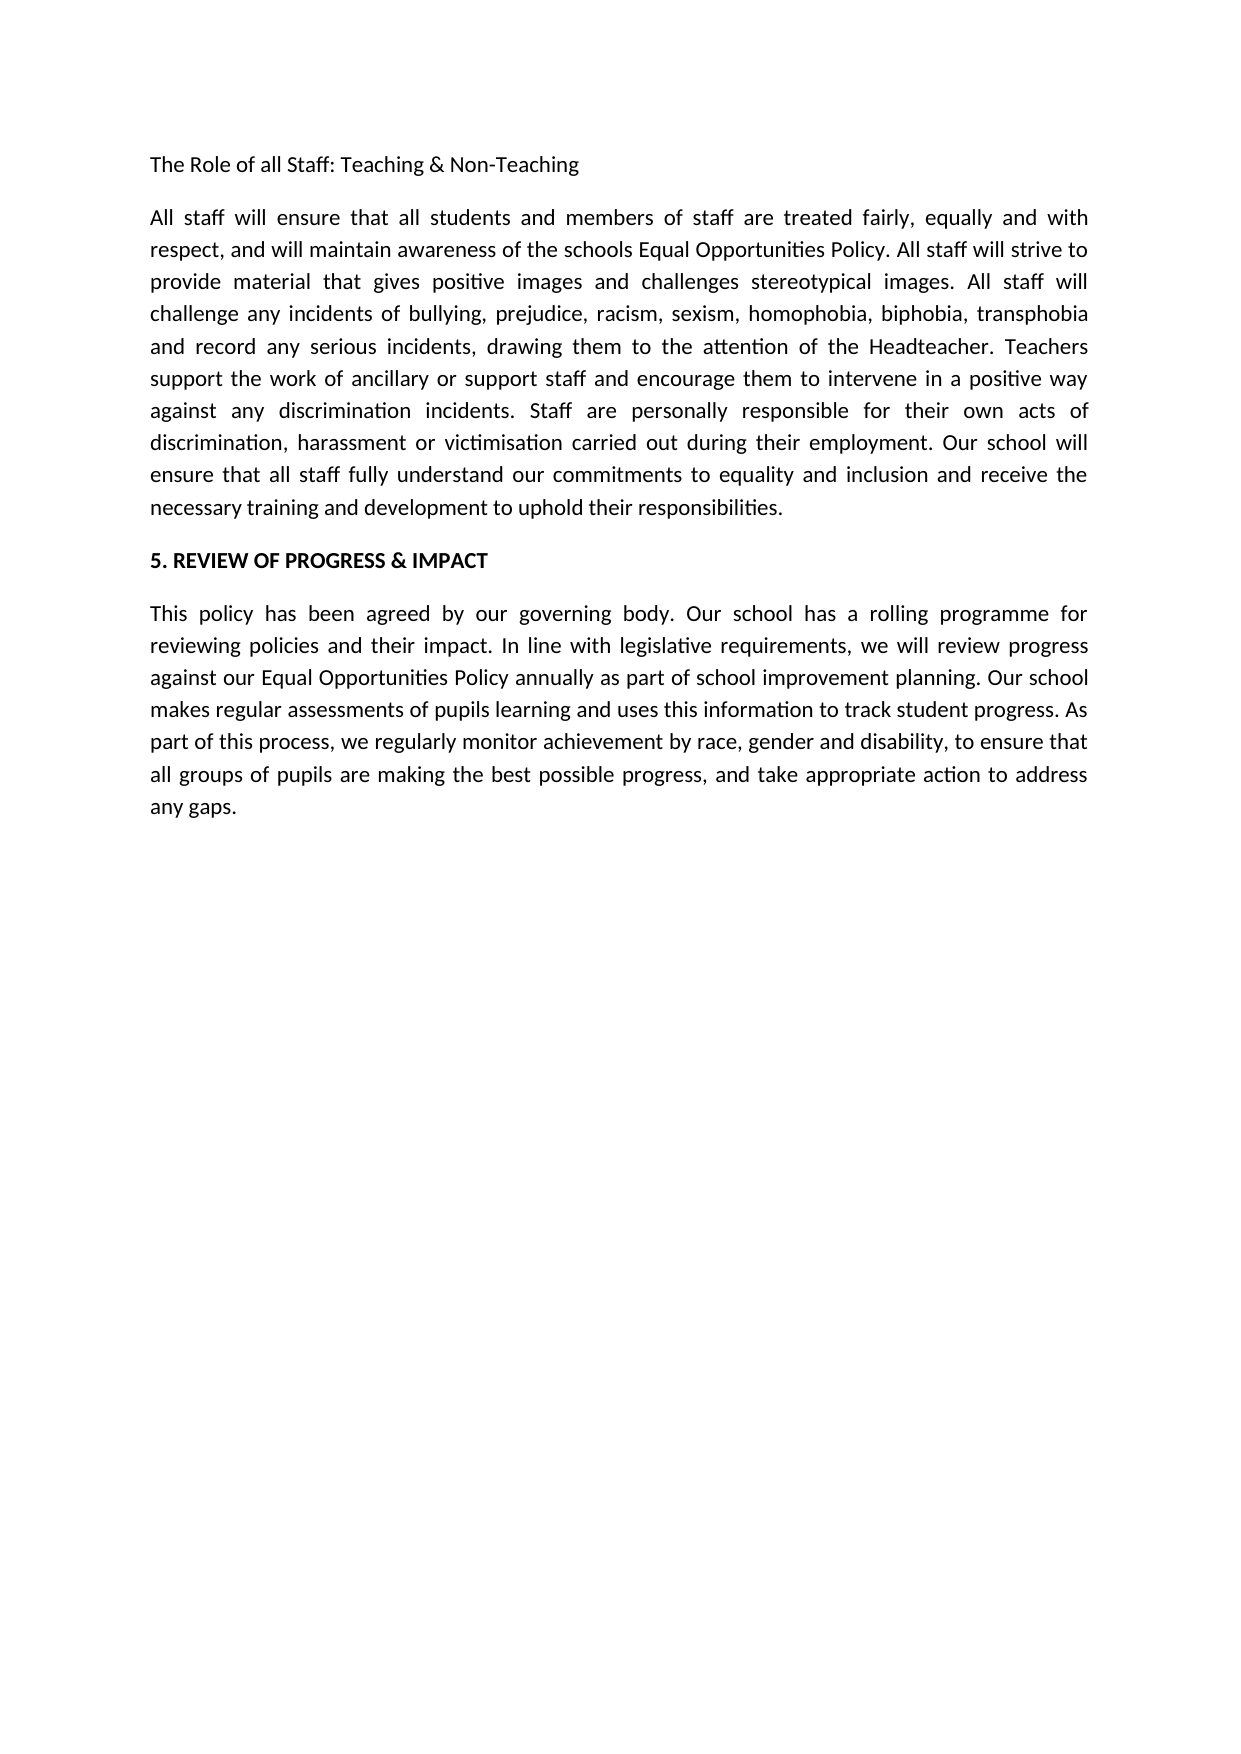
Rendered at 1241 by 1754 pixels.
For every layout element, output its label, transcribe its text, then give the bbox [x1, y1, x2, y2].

text 5. REVIEW OF PROGRESS & IMPACT [150, 546, 1090, 574]
text This policy has been agreed by our governing body. Our school has a rolling programme for reviewing policies and their impact. In line with legislative requirements, we will review progress against our Equal Opportunities Policy annually as part of school improvement planning. Our school makes regular assessments of pupils learning and uses this information to track student progress. As part of this process, we regularly monitor achievement by race, gender and disability, to ensure that all groups of pupils are making the best possible progress, and take appropriate action to address any gaps. [150, 599, 1090, 820]
text The Role of all Staff: Teaching & Non-Teaching [150, 150, 1090, 178]
text All staff will ensure that all students and members of staff are treated fairly, equally and with respect, and will maintain awareness of the schools Equal Opportunities Policy. All staff will strive to provide material that gives positive images and challenges stereotypical images. All staff will challenge any incidents of bullying, prejudice, racism, sexism, homophobia, biphobia, transphobia and record any serious incidents, drawing them to the attention of the Headteacher. Teachers support the work of ancillary or support staff and encourage them to intervene in a positive way against any discrimination incidents. Staff are personally responsible for their own acts of discrimination, harassment or victimisation carried out during their employment. Our school will ensure that all staff fully understand our commitments to equality and inclusion and receive the necessary training and development to uphold their responsibilities. [150, 203, 1090, 521]
